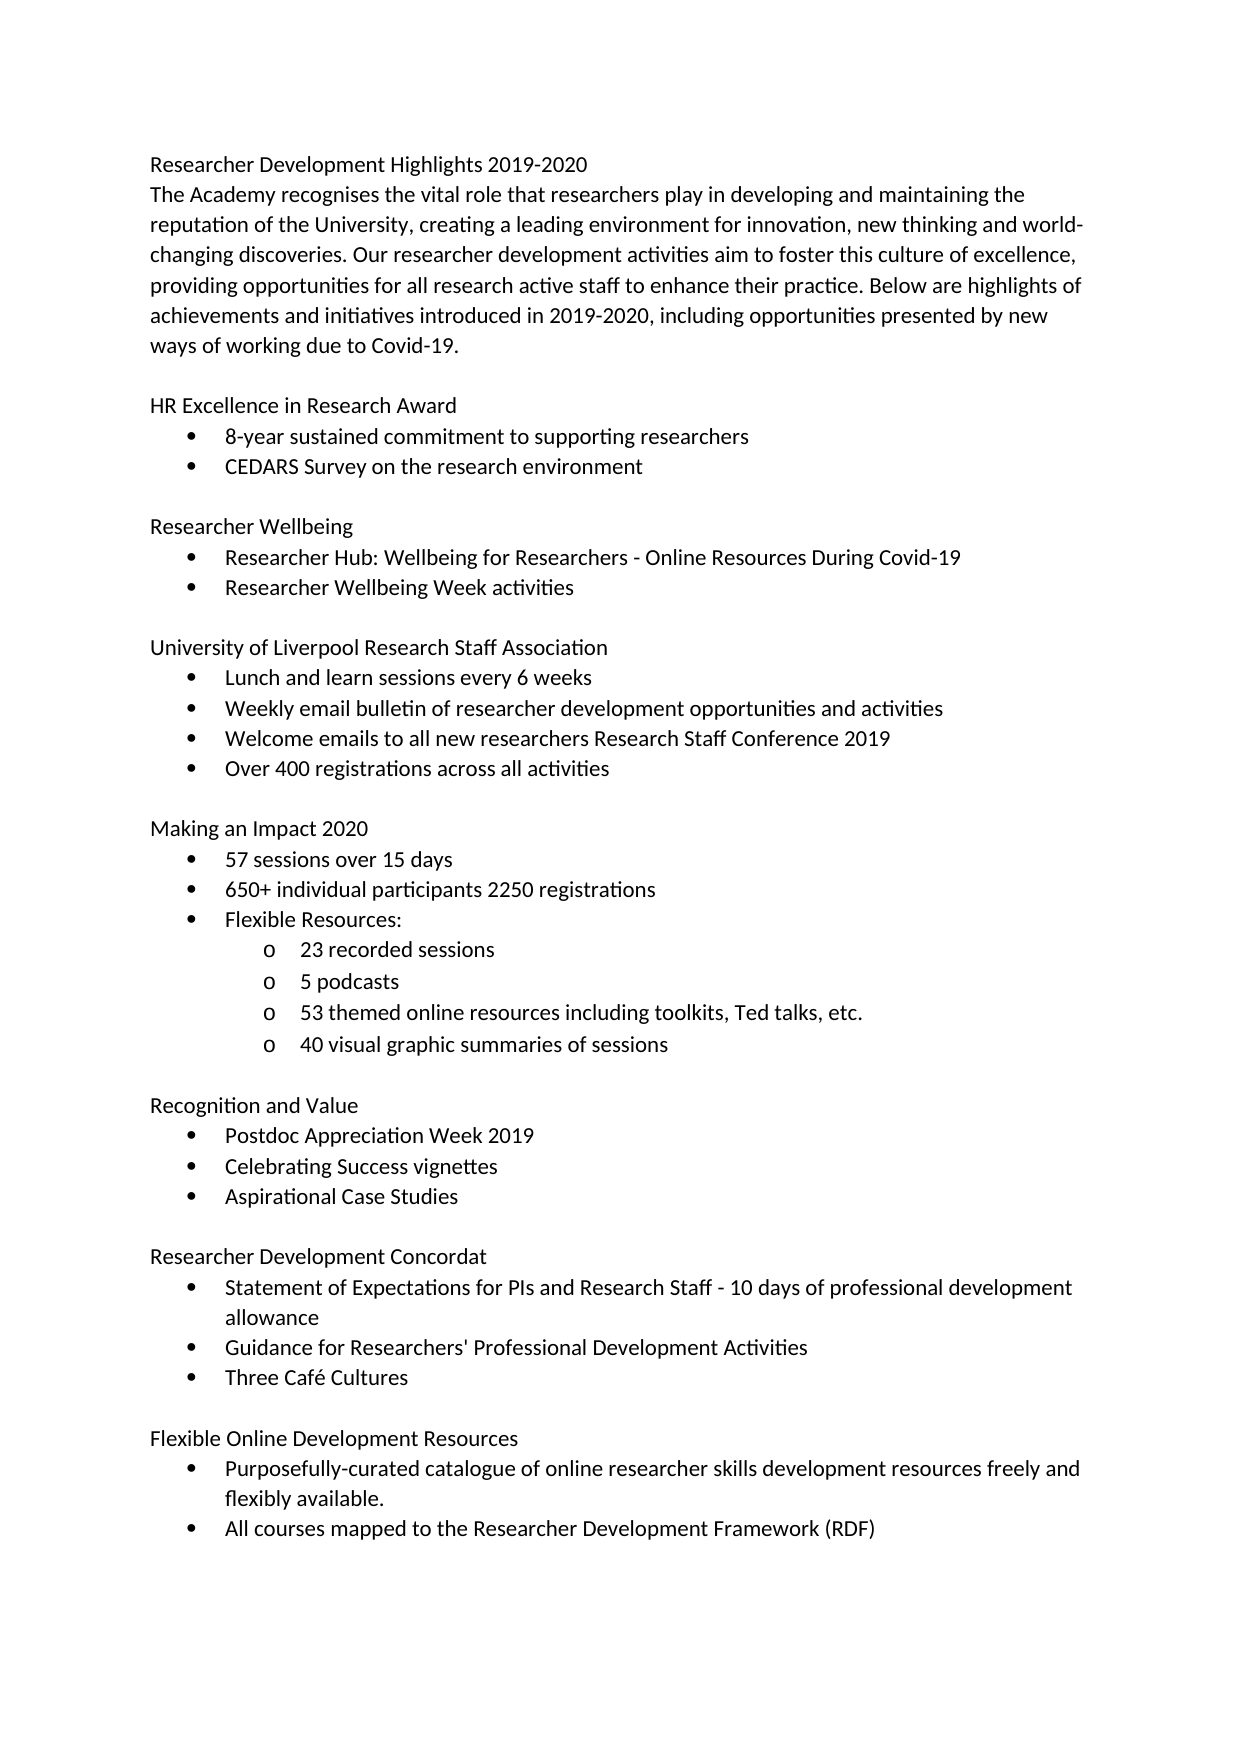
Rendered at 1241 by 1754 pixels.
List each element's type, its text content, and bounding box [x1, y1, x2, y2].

list Researcher Hub: Wellbeing for Researchers - Online Resources During Covid-19 [187, 543, 1090, 571]
list Welcome emails to all new researchers Research Staff Conference 2019 [187, 724, 1090, 752]
list 53 themed online resources including toolkits, Ted talks, etc. [262, 998, 1090, 1027]
text Flexible Online Development Resources [150, 1424, 1090, 1452]
text University of Liverpool Research Staff Association [150, 633, 1090, 661]
list 650+ individual participants 2250 registrations [187, 875, 1090, 903]
text Researcher Wellbeing [150, 512, 1090, 541]
text The Academy recognises the vital role that researchers play in developing and maintaining the reputation of the University, creating a leading environment for innovation, new thinking and world-changing discoveries. Our researcher development activities aim to foster this culture of excellence, providing opportunities for all research active staff to enhance their practice. Below are highlights of achievements and initiatives introduced in 2019-2020, including opportunities presented by new ways of working due to Covid-19. [150, 180, 1090, 359]
text Researcher Development Concordat [150, 1242, 1090, 1271]
list Postdoc Appreciation Week 2019 [187, 1122, 1090, 1150]
list 8-year sustained commitment to supporting researchers [187, 422, 1090, 450]
list Researcher Wellbeing Week activities [187, 573, 1090, 601]
list All courses mapped to the Researcher Development Framework (RDF) [187, 1514, 1090, 1542]
list Over 400 registrations across all activities [187, 754, 1090, 782]
list Weekly email bulletin of researcher development opportunities and activities [187, 694, 1090, 722]
list 57 sessions over 15 days [187, 845, 1090, 873]
list 5 podcasts [262, 967, 1090, 996]
list Three Café Cultures [187, 1363, 1090, 1391]
list 23 recorded sessions [262, 935, 1090, 964]
text HR Excellence in Research Award [150, 392, 1090, 420]
text Recognition and Value [150, 1091, 1090, 1119]
list Guidance for Researchers' Professional Development Activities [187, 1333, 1090, 1361]
list 40 visual graphic summaries of sessions [262, 1030, 1090, 1059]
list Statement of Expectations for PIs and Research Staff - 10 days of professional development allowance [187, 1273, 1090, 1331]
text Making an Impact 2020 [150, 814, 1090, 843]
list Lunch and learn sessions every 6 weeks [187, 663, 1090, 692]
list Flexible Resources: [187, 905, 1090, 933]
list Celebrating Success vignettes [187, 1152, 1090, 1180]
list Aspirational Case Studies [187, 1182, 1090, 1210]
text Researcher Development Highlights 2019-2020 [150, 150, 1090, 178]
list Purposefully-curated catalogue of online researcher skills development resources freely and flexibly available. [187, 1454, 1090, 1512]
list CEDARS Survey on the research environment [187, 452, 1090, 480]
